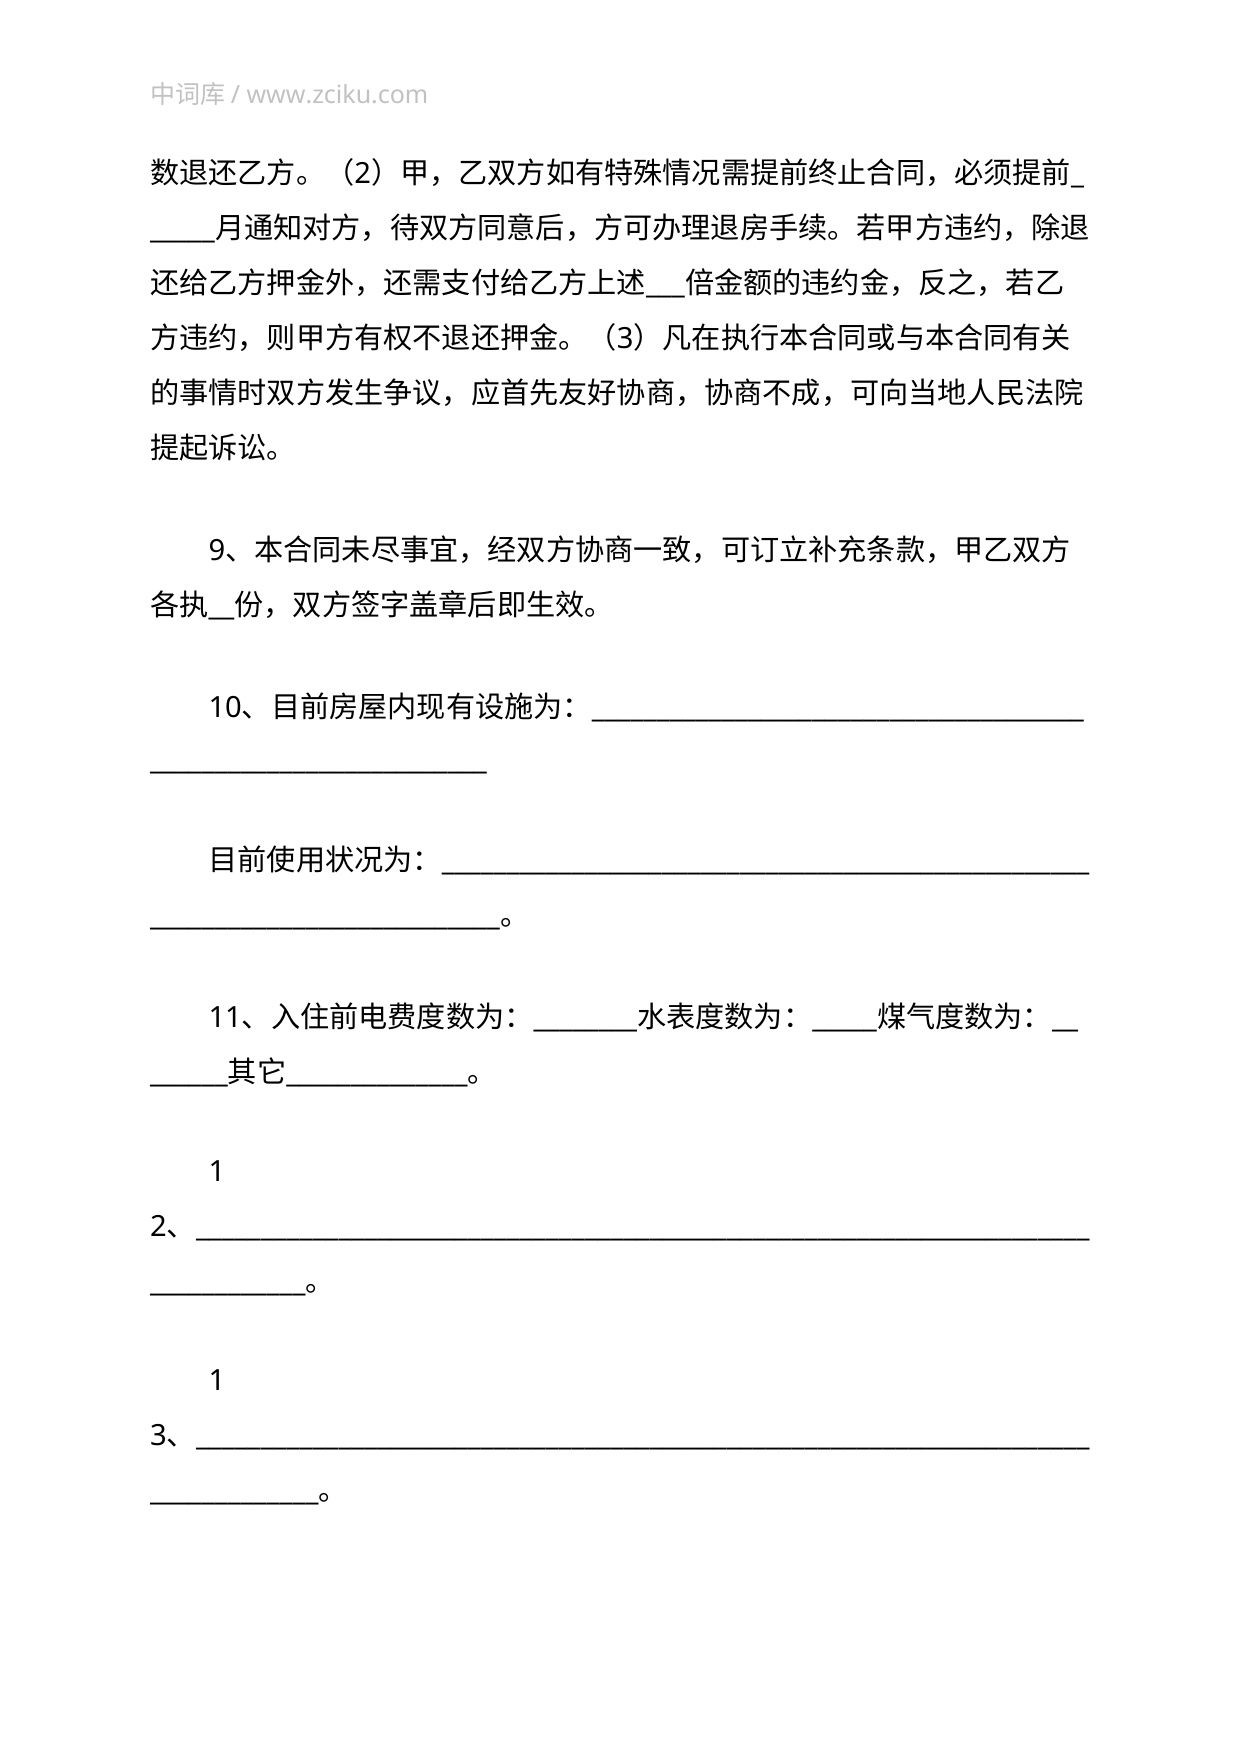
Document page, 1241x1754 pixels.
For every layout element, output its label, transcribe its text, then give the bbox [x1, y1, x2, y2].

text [150, 150, 1090, 467]
text 9、本合同未尽事宜，经双方协商一致，可订立补充条款，甲乙双方各执__份，双方签字盖章后即生效。 [150, 527, 1090, 624]
text 10、目前房屋内现有设施为：________________________________________________________________ [150, 684, 1090, 778]
text 13、__________________________________________________________________________________。 [150, 1359, 1090, 1509]
text 目前使用状况为：_____________________________________________________________________________。 [150, 836, 1090, 934]
text 12、_________________________________________________________________________________。 [150, 1150, 1090, 1300]
text 11、入住前电费度数为：________水表度数为：_____煤气度数为：________其它______________。 [150, 993, 1090, 1091]
